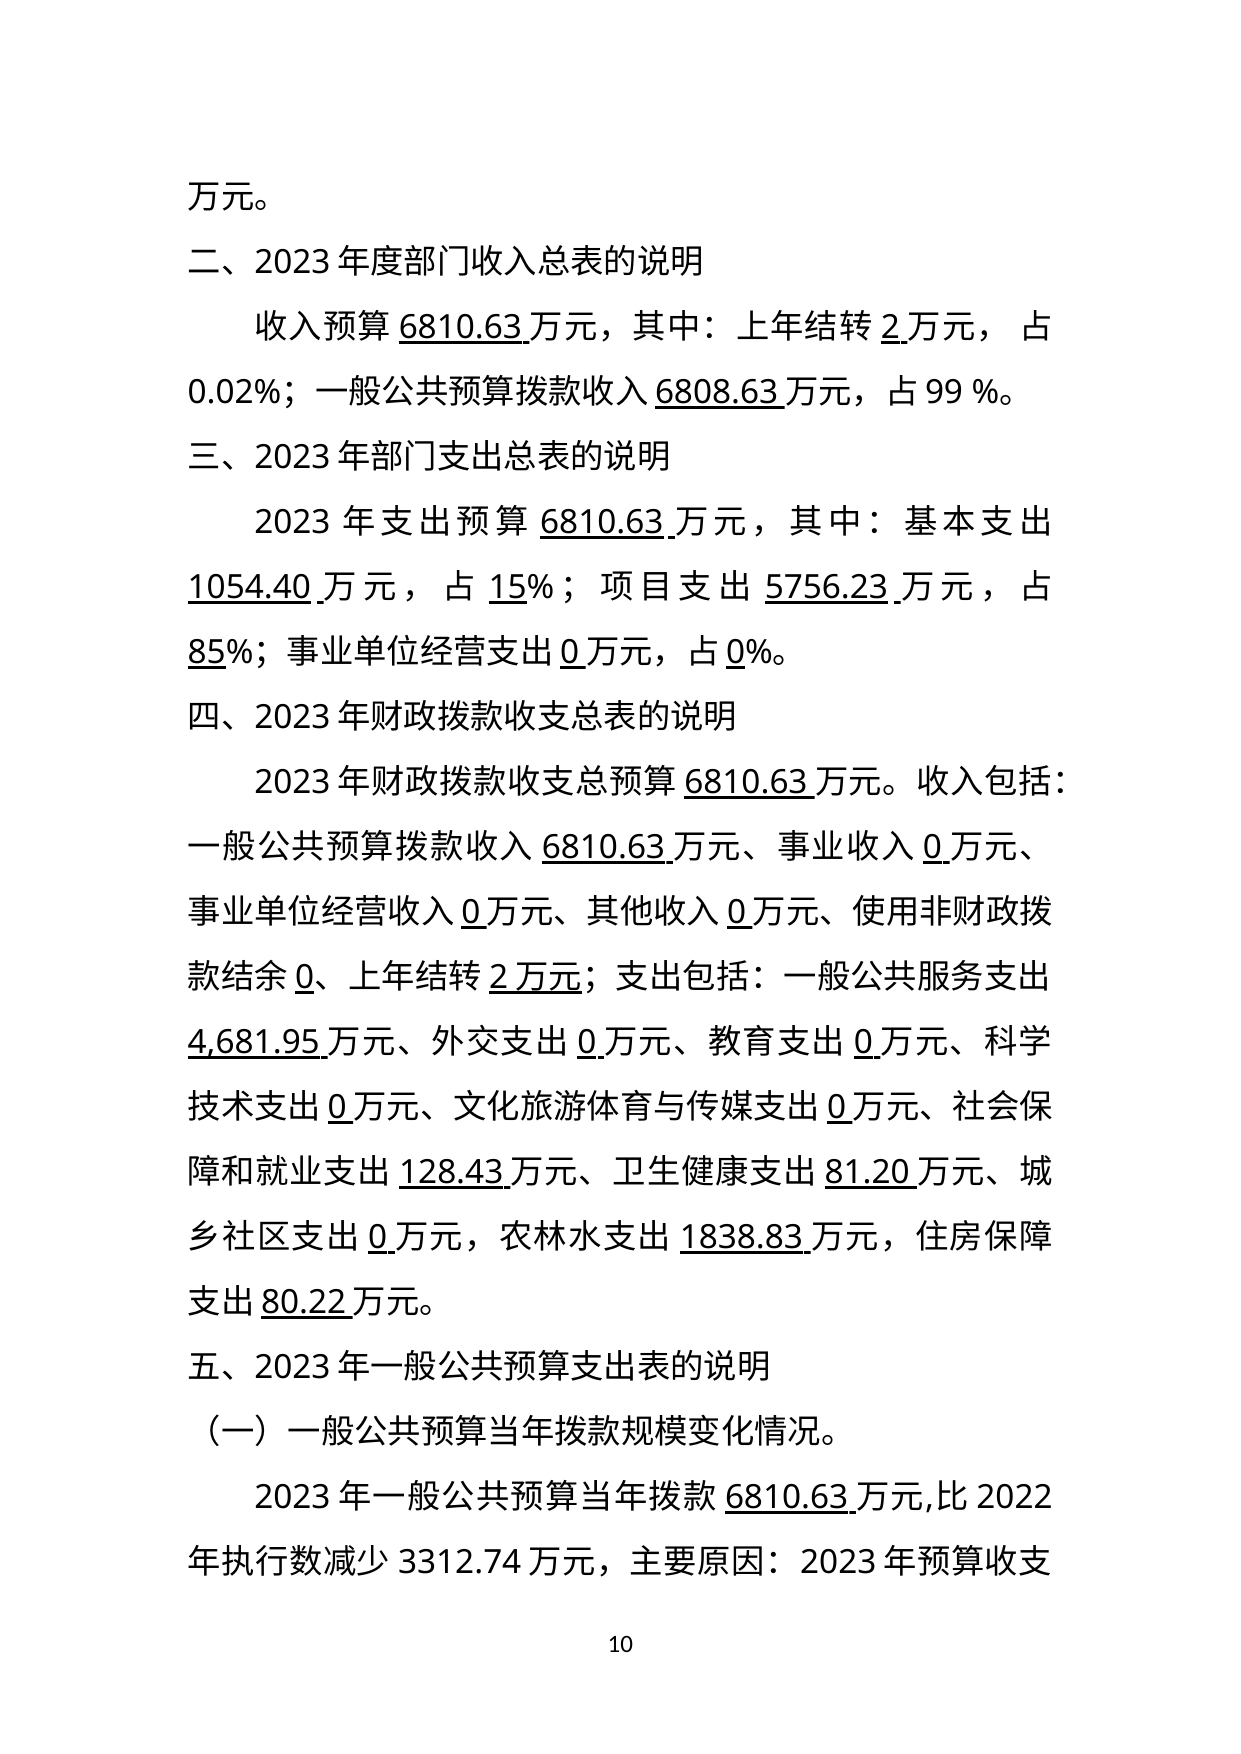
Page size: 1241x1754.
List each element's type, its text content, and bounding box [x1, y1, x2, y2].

text 2023年财政拨款收支总预算6810.63万元。收入包括：一般公共预算拨款收入6810.63万元、事业收入0万元、事业单位经营收入0万元、其他收入0万元、使用非财政拨款结余0、上年结转2万元；支出包括：一般公共服务支出4,681.95万元、外交支出0万元、教育支出0万元、科学技术支出0万元、文化旅游体育与传媒支出0万元、社会保障和就业支出128.43万元、卫生健康支出81.20万元、城乡社区支出0万元，农林水支出1838.83万元，住房保障支出80.22万元。 [187, 747, 1053, 1332]
text 三、2023年部门支出总表的说明 [187, 422, 1053, 487]
text 四、2023年财政拨款收支总表的说明 [187, 682, 1053, 747]
text 五、2023年一般公共预算支出表的说明 [187, 1332, 1053, 1397]
text 二、2023年度部门收入总表的说明 [187, 227, 1053, 292]
text 收入预算6810.63万元，其中：上年结转2万元， 占0.02%；一般公共预算拨款收入6808.63万元，占99 %。 [187, 292, 1053, 422]
text （一）一般公共预算当年拨款规模变化情况。 [187, 1397, 1053, 1462]
text 2023年支出预算6810.63万元，其中：基本支出1054.40万元，占15%；项目支出5756.23万元，占85%；事业单位经营支出0万元，占0%。 [187, 487, 1053, 682]
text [187, 162, 1053, 227]
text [187, 1462, 1053, 1592]
